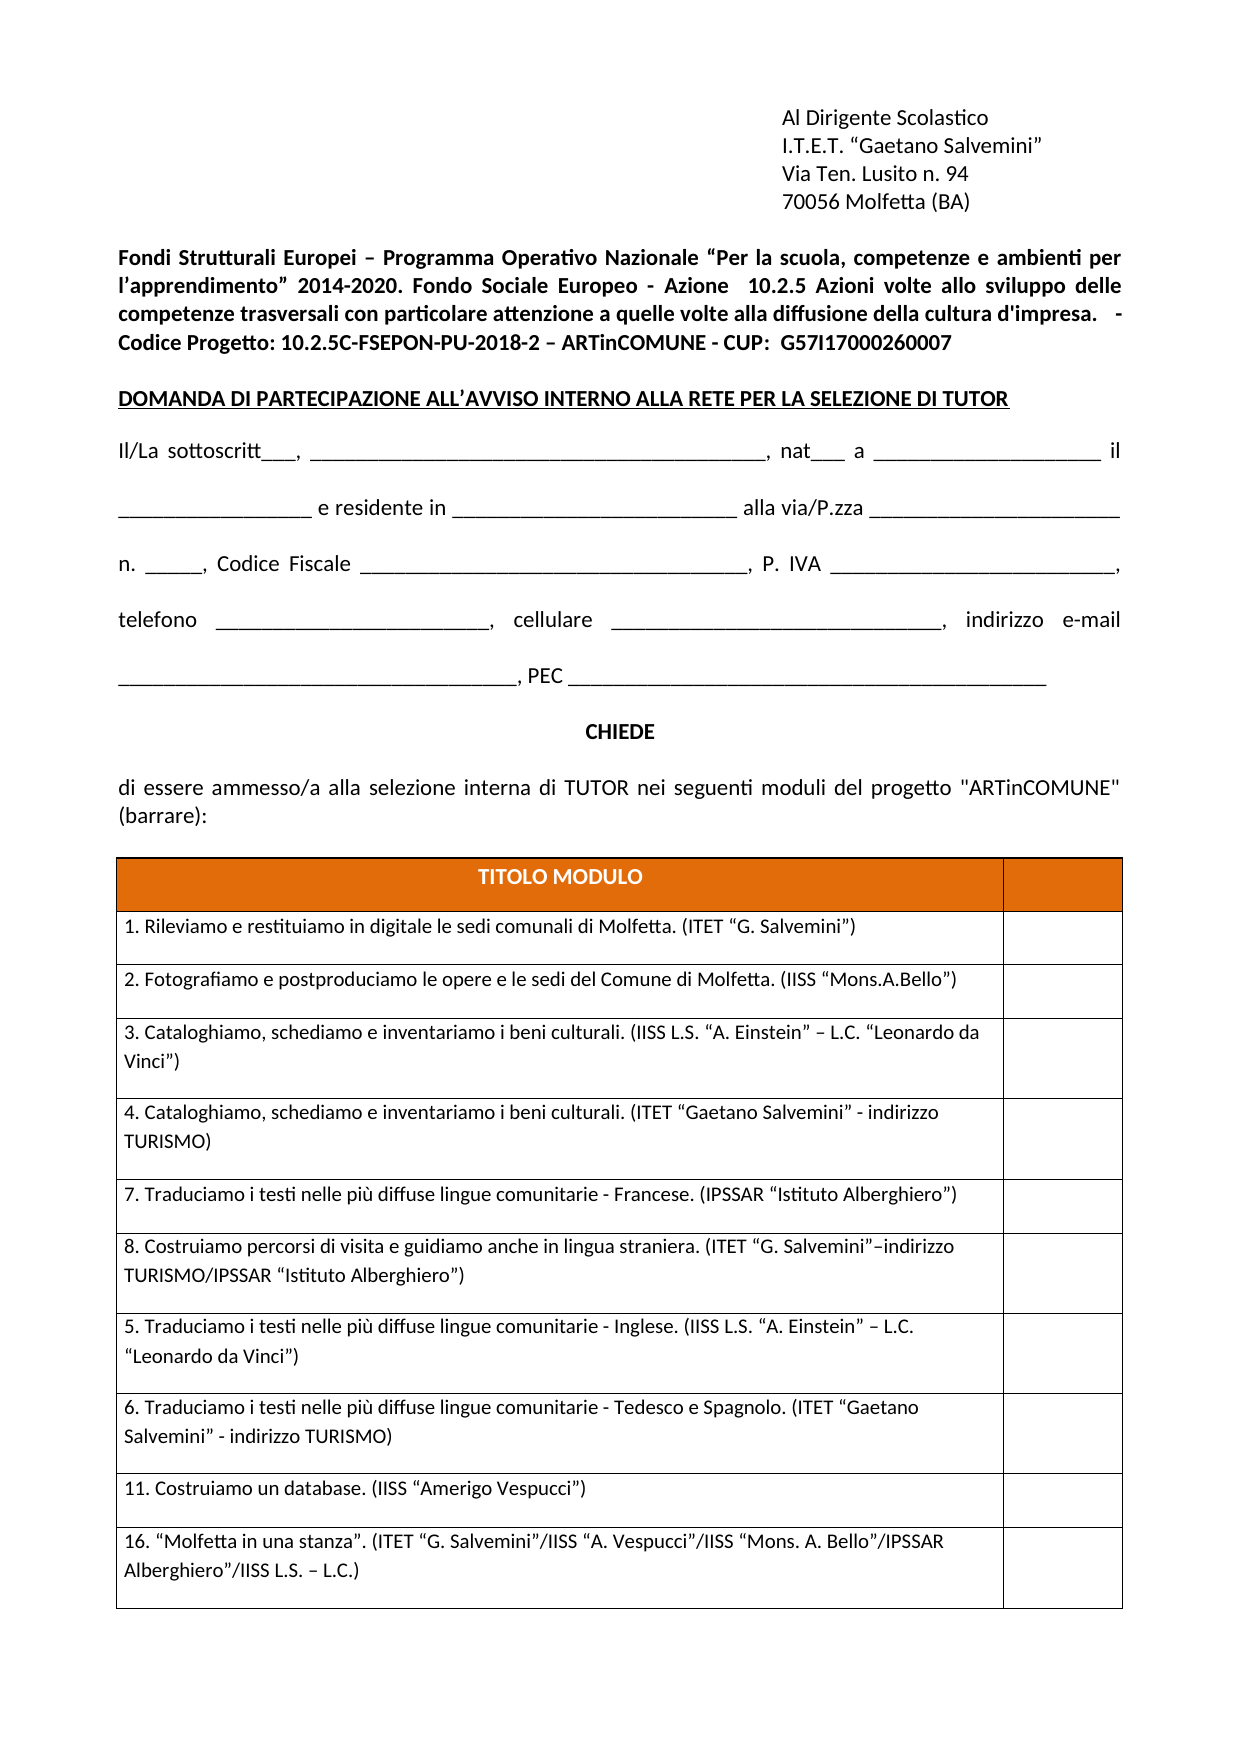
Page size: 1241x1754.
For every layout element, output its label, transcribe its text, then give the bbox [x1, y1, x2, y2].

table_cell 5. Traduciamo i testi nelle più diffuse lingue comunitarie - Inglese. (IISS L.S. “A. Einstein” – L.C. “Leonardo da Vinci”) [117, 1314, 1003, 1393]
table_header TITOLO MODULO [117, 859, 1003, 911]
text Via Ten. Lusito n. 94 [118, 159, 1122, 187]
table_cell [1004, 912, 1122, 964]
table_cell 8. Costruiamo percorsi di visita e guidiamo anche in lingua straniera. (ITET “G. Salvemini”–indirizzo TURISMO/IPSSAR “Istituto Alberghiero”) [117, 1234, 1003, 1313]
table_cell [1004, 1314, 1122, 1393]
table_cell [1004, 1234, 1122, 1313]
table_cell 11. Costruiamo un database. (IISS “Amerigo Vespucci”) [117, 1474, 1003, 1527]
table_cell 2. Fotografiamo e postproduciamo le opere e le sedi del Comune di Molfetta. (IISS “Mons.A.Bello”) [117, 965, 1003, 1018]
table_cell [1004, 1099, 1122, 1179]
table_cell 7. Traduciamo i testi nelle più diffuse lingue comunitarie - Francese. (IPSSAR “Istituto Alberghiero”) [117, 1180, 1003, 1232]
text Fondi Strutturali Europei – Programma Operativo Nazionale “Per la scuola, competenze e ambienti per l’apprendimento” 2014-2020. Fondo Sociale Europeo - Azione 10.2.5 Azioni volte allo sviluppo delle competenze trasversali con particolare attenzione a quelle volte alla diffusione della cultura d'impresa. - Codice Progetto: 10.2.5C-FSEPON-PU-2018-2 – ARTinCOMUNE - CUP: G57I17000260007 [118, 243, 1122, 356]
text Al Dirigente Scolastico [118, 103, 1122, 131]
table_cell [1004, 1019, 1122, 1098]
table_cell 1. Rileviamo e restituiamo in digitale le sedi comunali di Molfetta. (ITET “G. Salvemini”) [117, 912, 1003, 964]
table_cell 16. “Molfetta in una stanza”. (ITET “G. Salvemini”/IISS “A. Vespucci”/IISS “Mons. A. Bello”/IPSSAR Alberghiero”/IISS L.S. – L.C.) [117, 1528, 1003, 1607]
table_header [1004, 859, 1122, 911]
text 70056 Molfetta (BA) [118, 187, 1122, 216]
table_cell [1004, 1528, 1122, 1607]
table_cell 6. Traduciamo i testi nelle più diffuse lingue comunitarie - Tedesco e Spagnolo. (ITET “Gaetano Salvemini” - indirizzo TURISMO) [117, 1394, 1003, 1473]
table_cell [1004, 1180, 1122, 1232]
text I.T.E.T. “Gaetano Salvemini” [118, 131, 1122, 159]
text DOMANDA DI PARTECIPAZIONE ALL’Avviso INTERNO ALLA RETE per la selezione di TUTOR [88, 384, 1122, 412]
table_cell [1004, 965, 1122, 1018]
text di essere ammesso/a alla selezione interna di TUTOR nei seguenti moduli del progetto "ARTinCOMUNE" (barrare): [118, 773, 1122, 829]
table_cell 4. Cataloghiamo, schediamo e inventariamo i beni culturali. (ITET “Gaetano Salvemini” - indirizzo TURISMO) [117, 1099, 1003, 1179]
table_cell 3. Cataloghiamo, schediamo e inventariamo i beni culturali. (IISS L.S. “A. Einstein” – L.C. “Leonardo da Vinci”) [117, 1019, 1003, 1098]
text Il/La sottoscritt___, ________________________________________, nat___ a ____________________ il _________________ e residente in _________________________ alla via/P.zza ______________________ n. _____, Codice Fiscale __________________________________, P. IVA _________________________, telefono ________________________, cellulare _____________________________, indirizzo e-mail ___________________________________, PEC __________________________________________ [118, 437, 1122, 689]
table_cell [1004, 1474, 1122, 1527]
table_cell [1004, 1394, 1122, 1473]
text CHIEDE [118, 717, 1122, 745]
